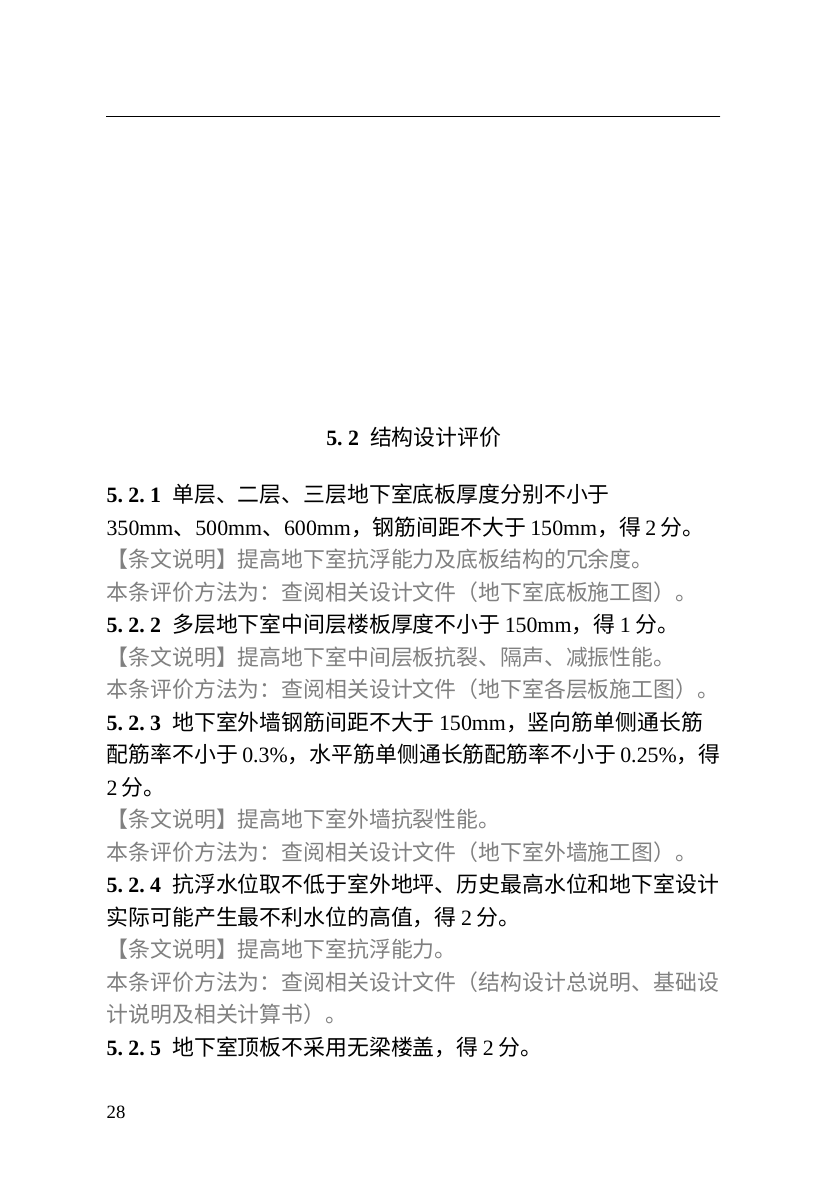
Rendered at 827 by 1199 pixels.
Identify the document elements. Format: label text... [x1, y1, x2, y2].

text 本条评价方法为：查阅相关设计文件（结构设计总说明、基础设计说明及相关计算书）。 [106, 964, 720, 1029]
text 本条评价方法为：查阅相关设计文件（地下室外墙施工图）。 [106, 834, 720, 867]
text 本条评价方法为：查阅相关设计文件（地下室各层板施工图）。 [106, 672, 720, 704]
text 5. 2. 4 抗浮水位取不低于室外地坪、历史最高水位和地下室设计实际可能产生最不利水位的高值，得2分。 [106, 867, 720, 932]
subtitle 5. 2 结构设计评价 [106, 419, 720, 452]
text 【条文说明】提高地下室抗浮能力。 [106, 932, 720, 964]
text 【条文说明】提高地下室外墙抗裂性能。 [106, 802, 720, 834]
text 【条文说明】提高地下室抗浮能力及底板结构的冗余度。 [106, 542, 720, 574]
text 本条评价方法为：查阅相关设计文件（地下室底板施工图）。 [106, 574, 720, 607]
text 【条文说明】提高地下室中间层板抗裂、隔声、减振性能。 [106, 639, 720, 672]
text 5. 2. 3 地下室外墙钢筋间距不大于150mm，竖向筋单侧通长筋配筋率不小于0.3%，水平筋单侧通长筋配筋率不小于0.25%，得2分。 [106, 704, 720, 802]
text 5. 2. 1 单层、二层、三层地下室底板厚度分别不小于350mm、500mm、600mm，钢筋间距不大于150mm，得2分。 [106, 477, 720, 542]
text 5. 2. 5 地下室顶板不采用无梁楼盖，得2分。 [106, 1029, 720, 1062]
text 5. 2. 2 多层地下室中间层楼板厚度不小于150mm，得1分。 [106, 607, 720, 639]
